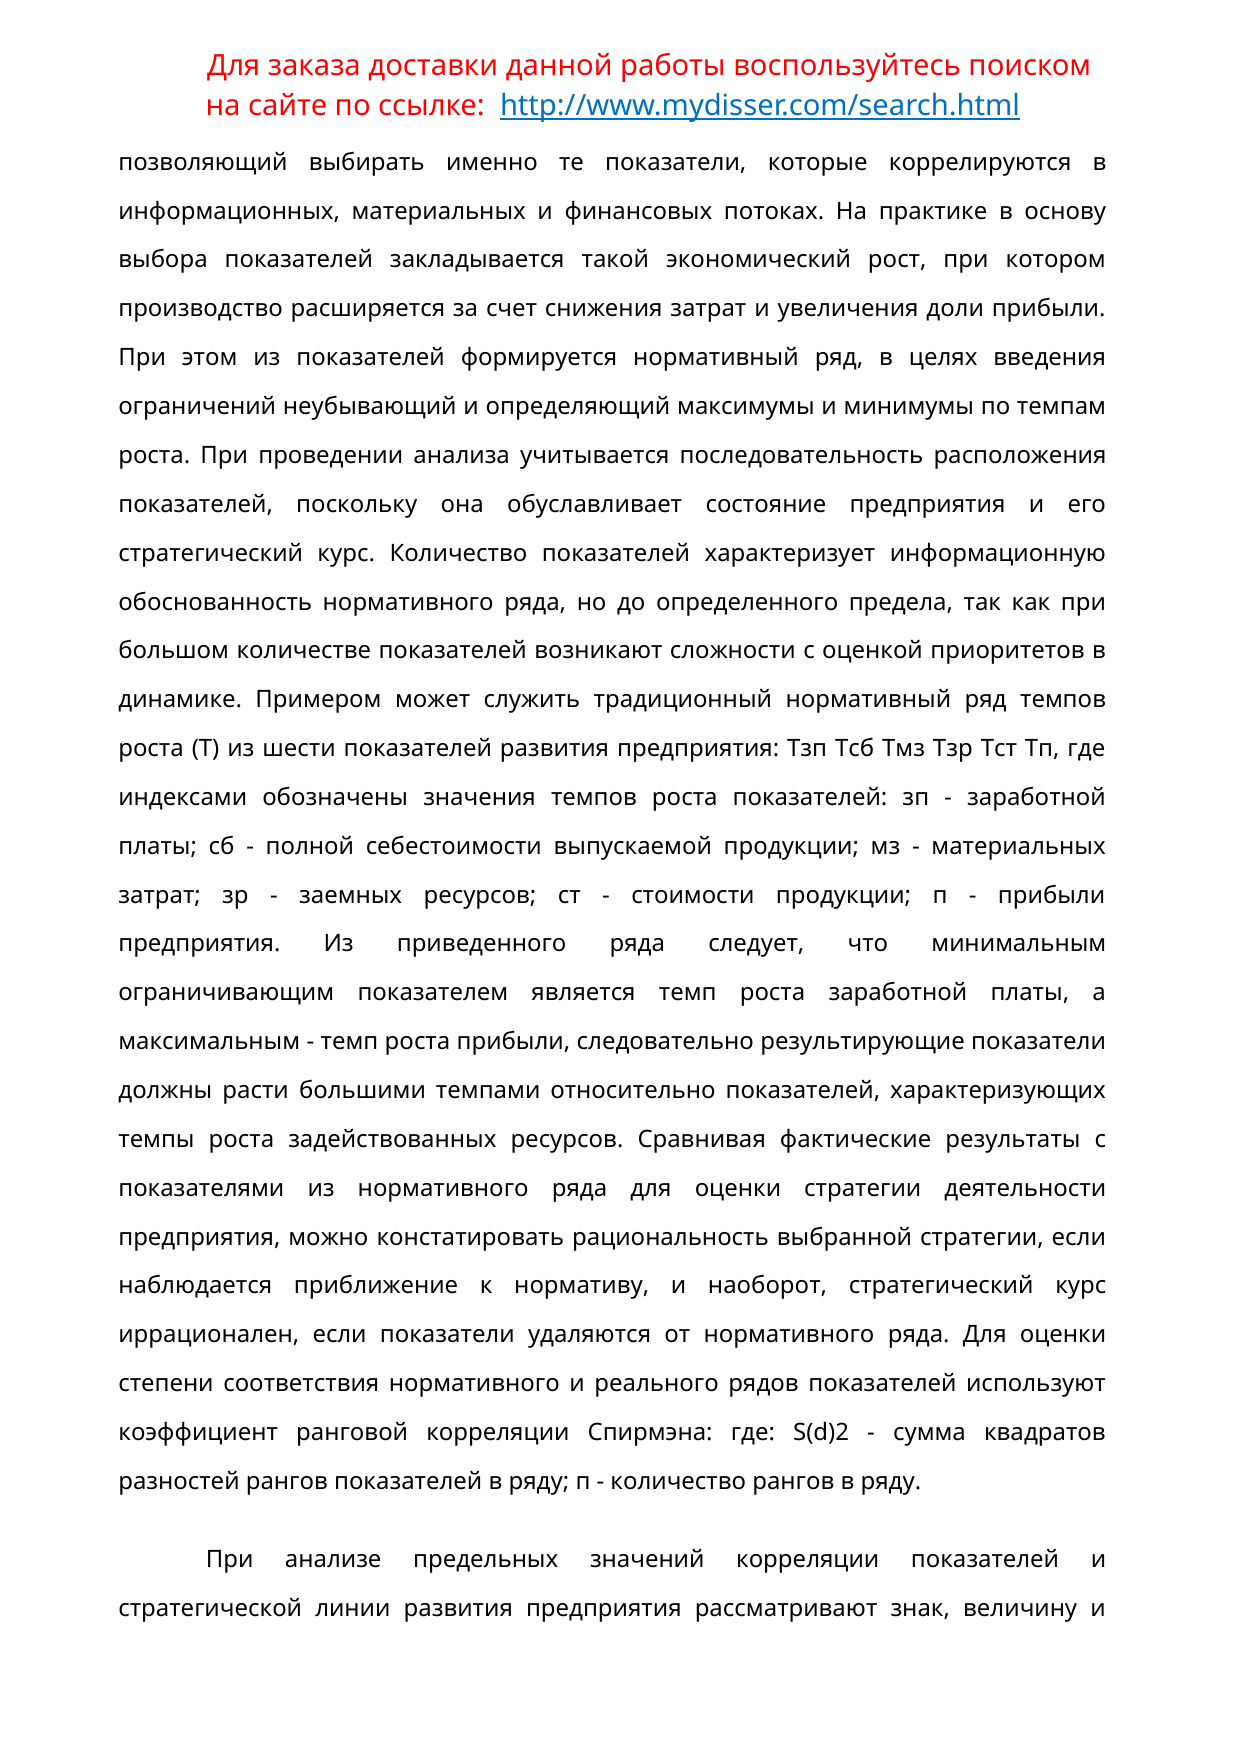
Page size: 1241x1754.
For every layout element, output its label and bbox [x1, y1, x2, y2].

text [118, 1542, 1107, 1623]
text [118, 144, 1107, 1496]
